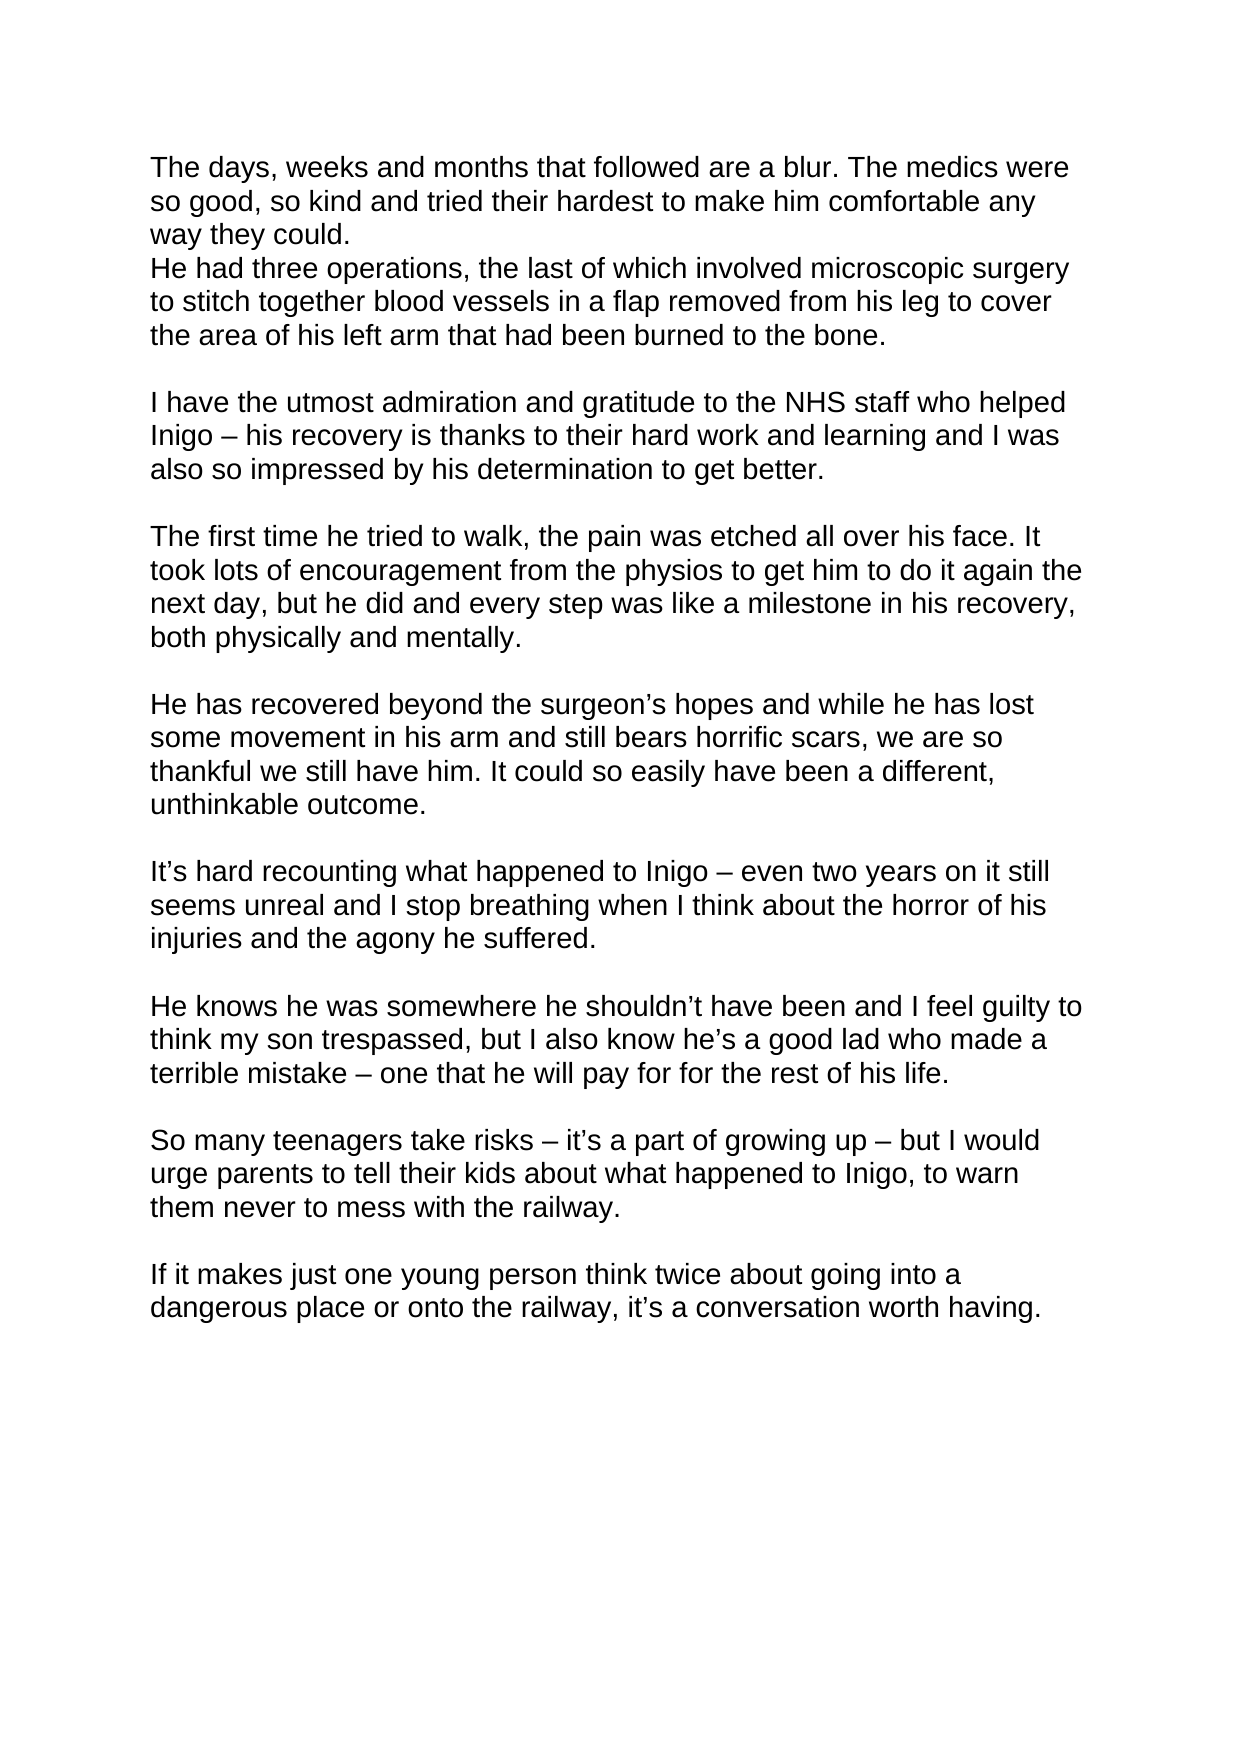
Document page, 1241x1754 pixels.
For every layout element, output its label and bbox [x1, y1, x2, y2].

text [150, 150, 1090, 1386]
